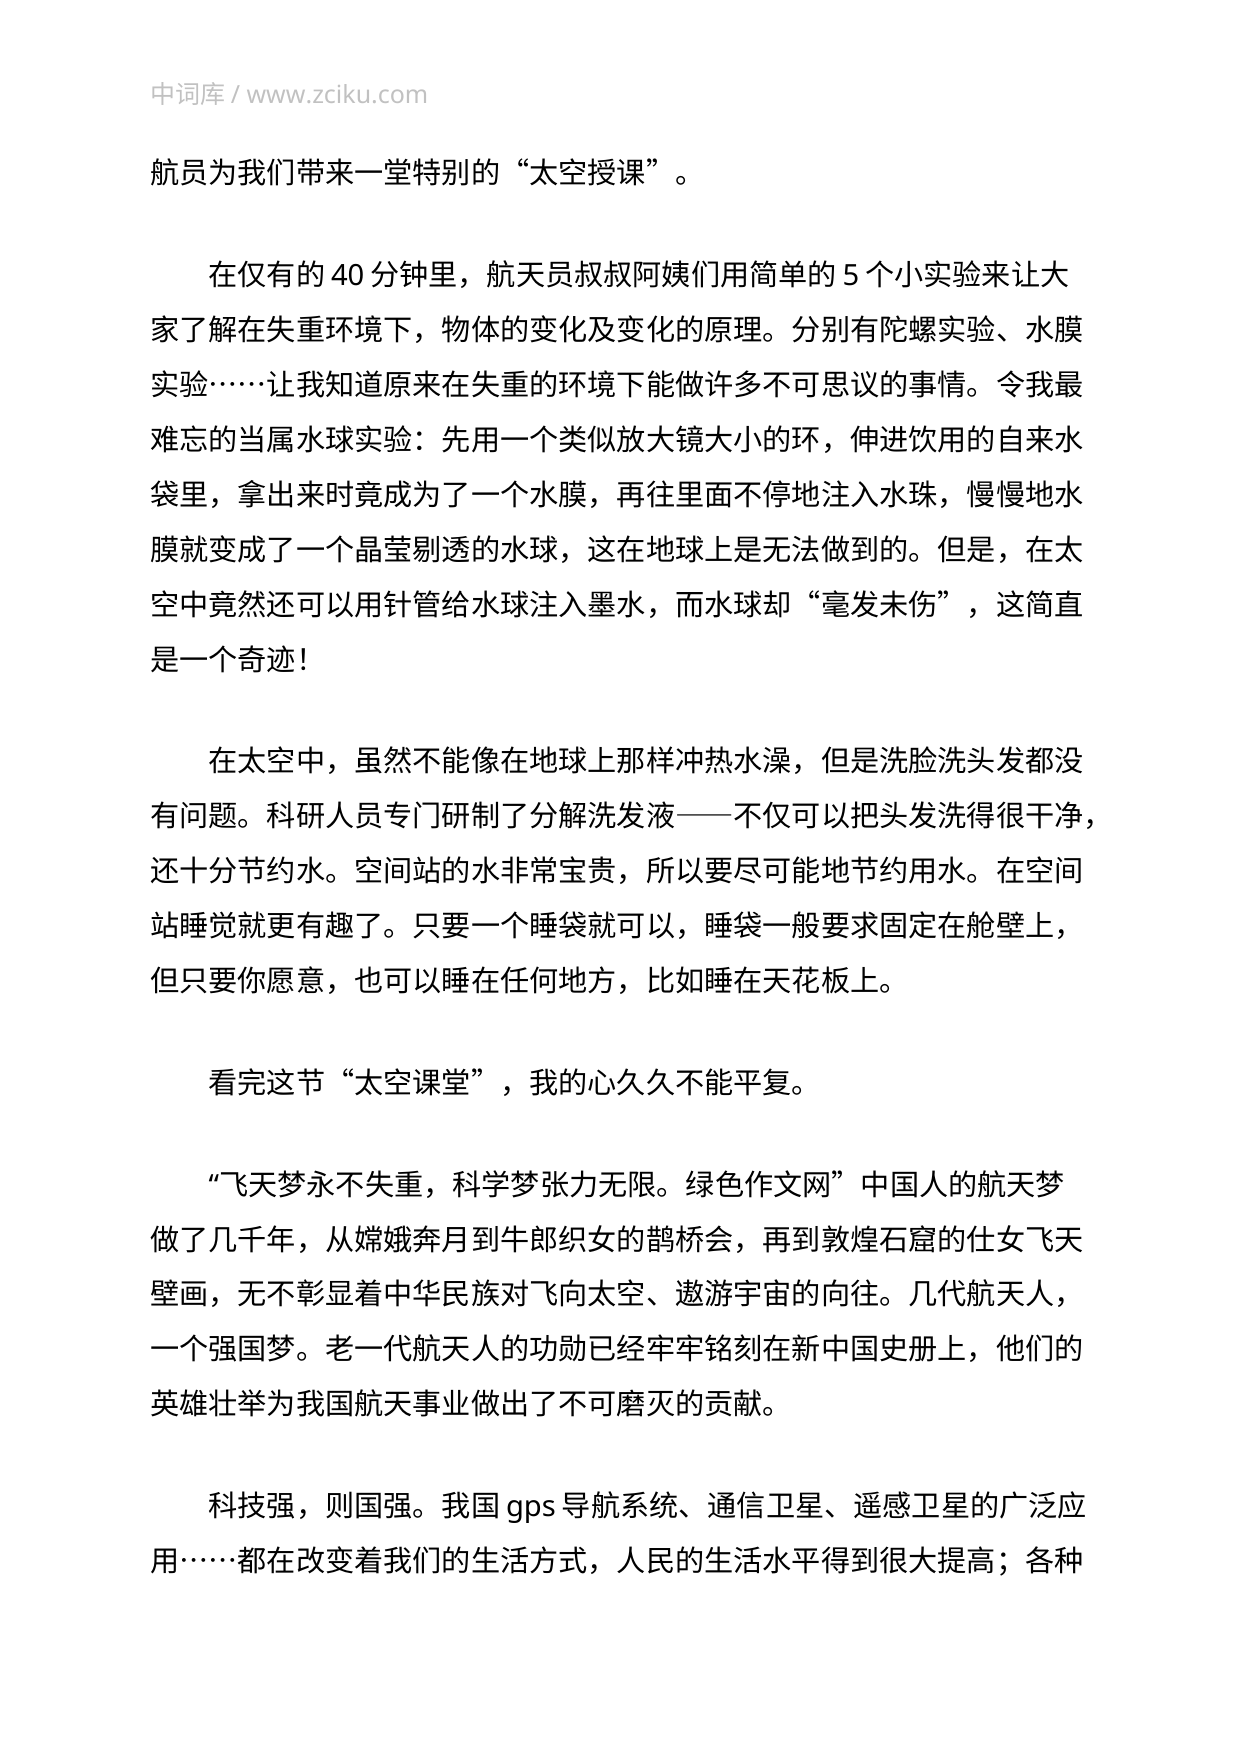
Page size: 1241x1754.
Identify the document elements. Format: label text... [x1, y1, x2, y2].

text 看完这节“太空课堂”，我的心久久不能平复。 [150, 1059, 1090, 1102]
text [150, 1482, 1090, 1580]
text 在太空中，虽然不能像在地球上那样冲热水澡，但是洗脸洗头发都没有问题。科研人员专门研制了分解洗发液——不仅可以把头发洗得很干净，还十分节约水。空间站的水非常宝贵，所以要尽可能地节约用水。在空间站睡觉就更有趣了。只要一个睡袋就可以，睡袋一般要求固定在舱壁上，但只要你愿意，也可以睡在任何地方，比如睡在天花板上。 [150, 738, 1090, 1000]
text 在仅有的40分钟里，航天员叔叔阿姨们用简单的5个小实验来让大家了解在失重环境下，物体的变化及变化的原理。分别有陀螺实验、水膜实验……让我知道原来在失重的环境下能做许多不可思议的事情。令我最难忘的当属水球实验：先用一个类似放大镜大小的环，伸进饮用的自来水袋里，拿出来时竟成为了一个水膜，再往里面不停地注入水珠，慢慢地水膜就变成了一个晶莹剔透的水球，这在地球上是无法做到的。但是，在太空中竟然还可以用针管给水球注入墨水，而水球却“毫发未伤”，这简直是一个奇迹！ [150, 252, 1090, 678]
text “飞天梦永不失重，科学梦张力无限。绿色作文网”中国人的航天梦做了几千年，从嫦娥奔月到牛郎织女的鹊桥会，再到敦煌石窟的仕女飞天壁画，无不彰显着中华民族对飞向太空、遨游宇宙的向往。几代航天人，一个强国梦。老一代航天人的功勋已经牢牢铭刻在新中国史册上，他们的英雄壮举为我国航天事业做出了不可磨灭的贡献。 [150, 1161, 1090, 1423]
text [150, 150, 1090, 192]
